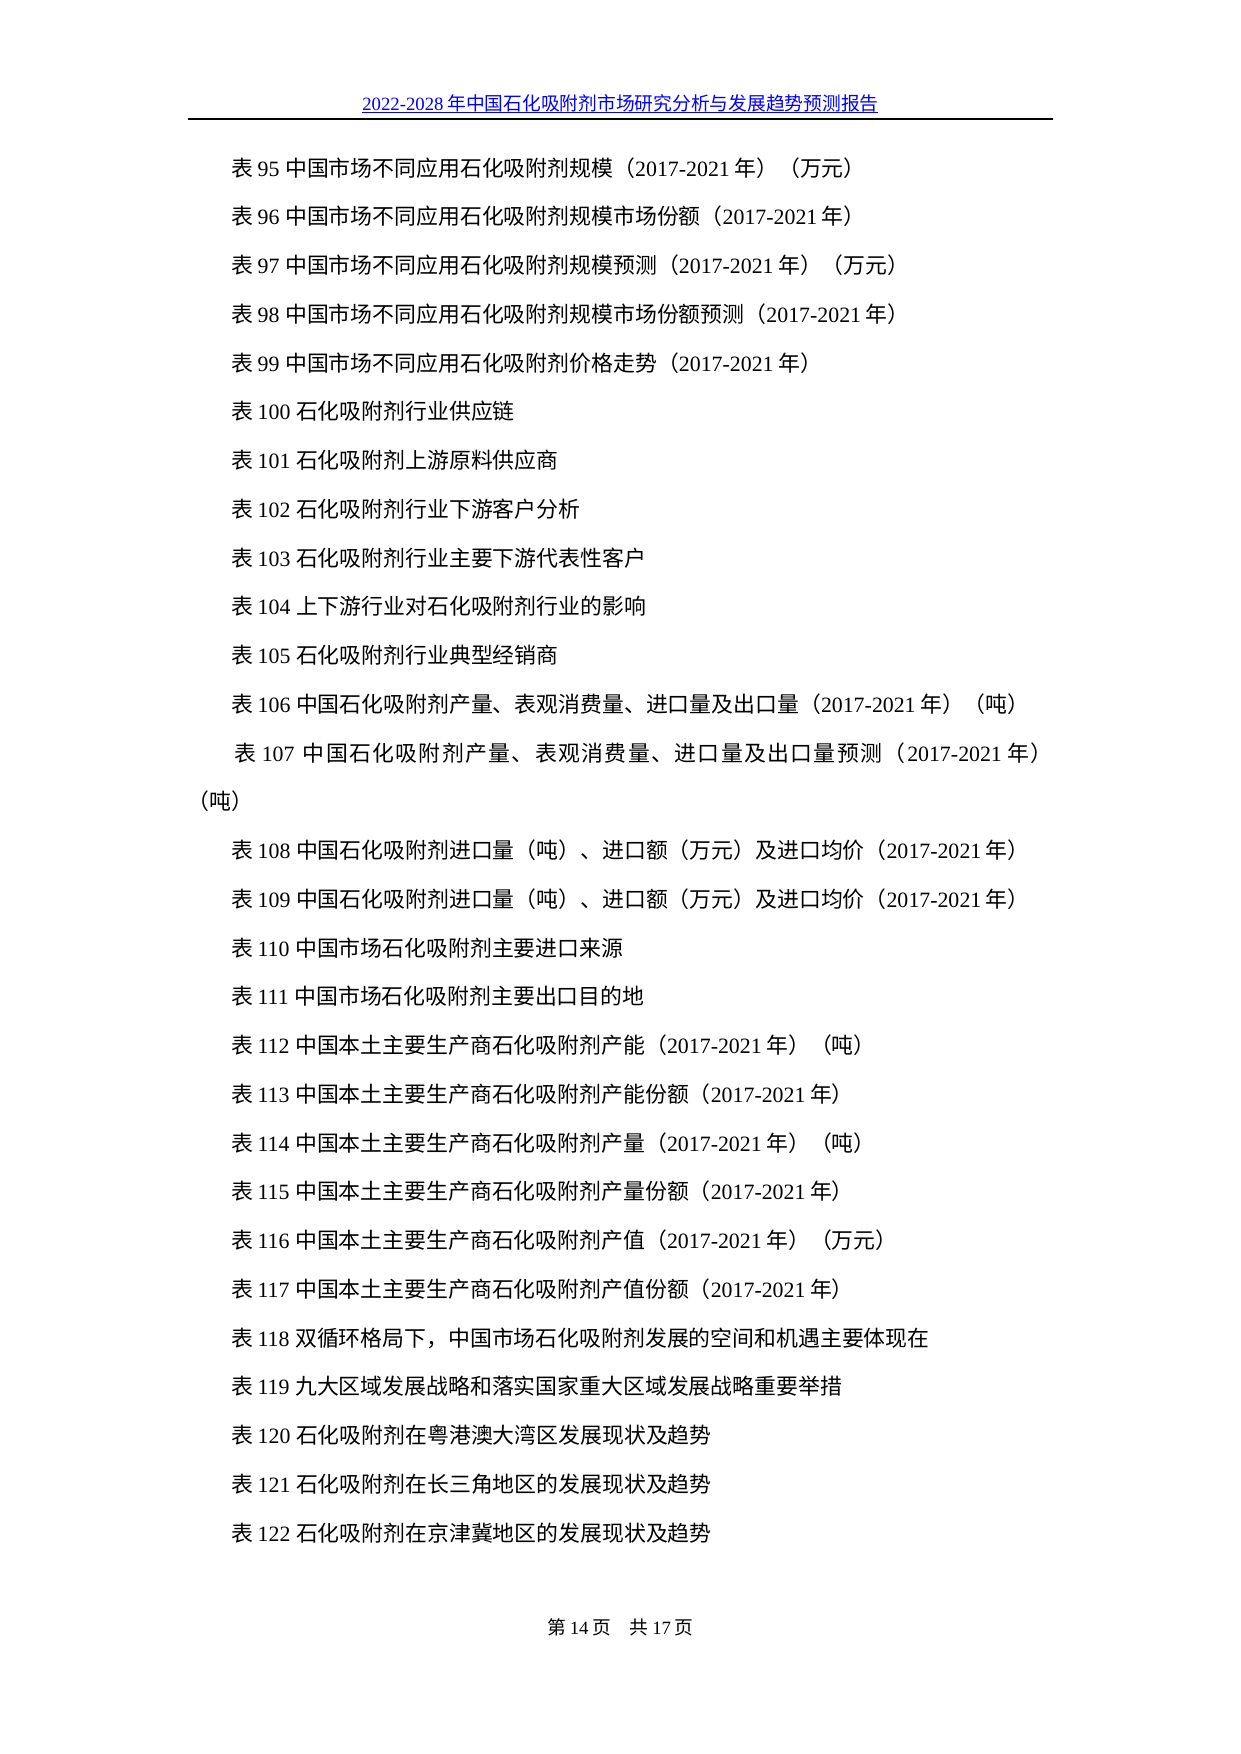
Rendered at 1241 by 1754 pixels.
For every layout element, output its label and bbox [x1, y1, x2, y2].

text [187, 150, 1053, 1548]
